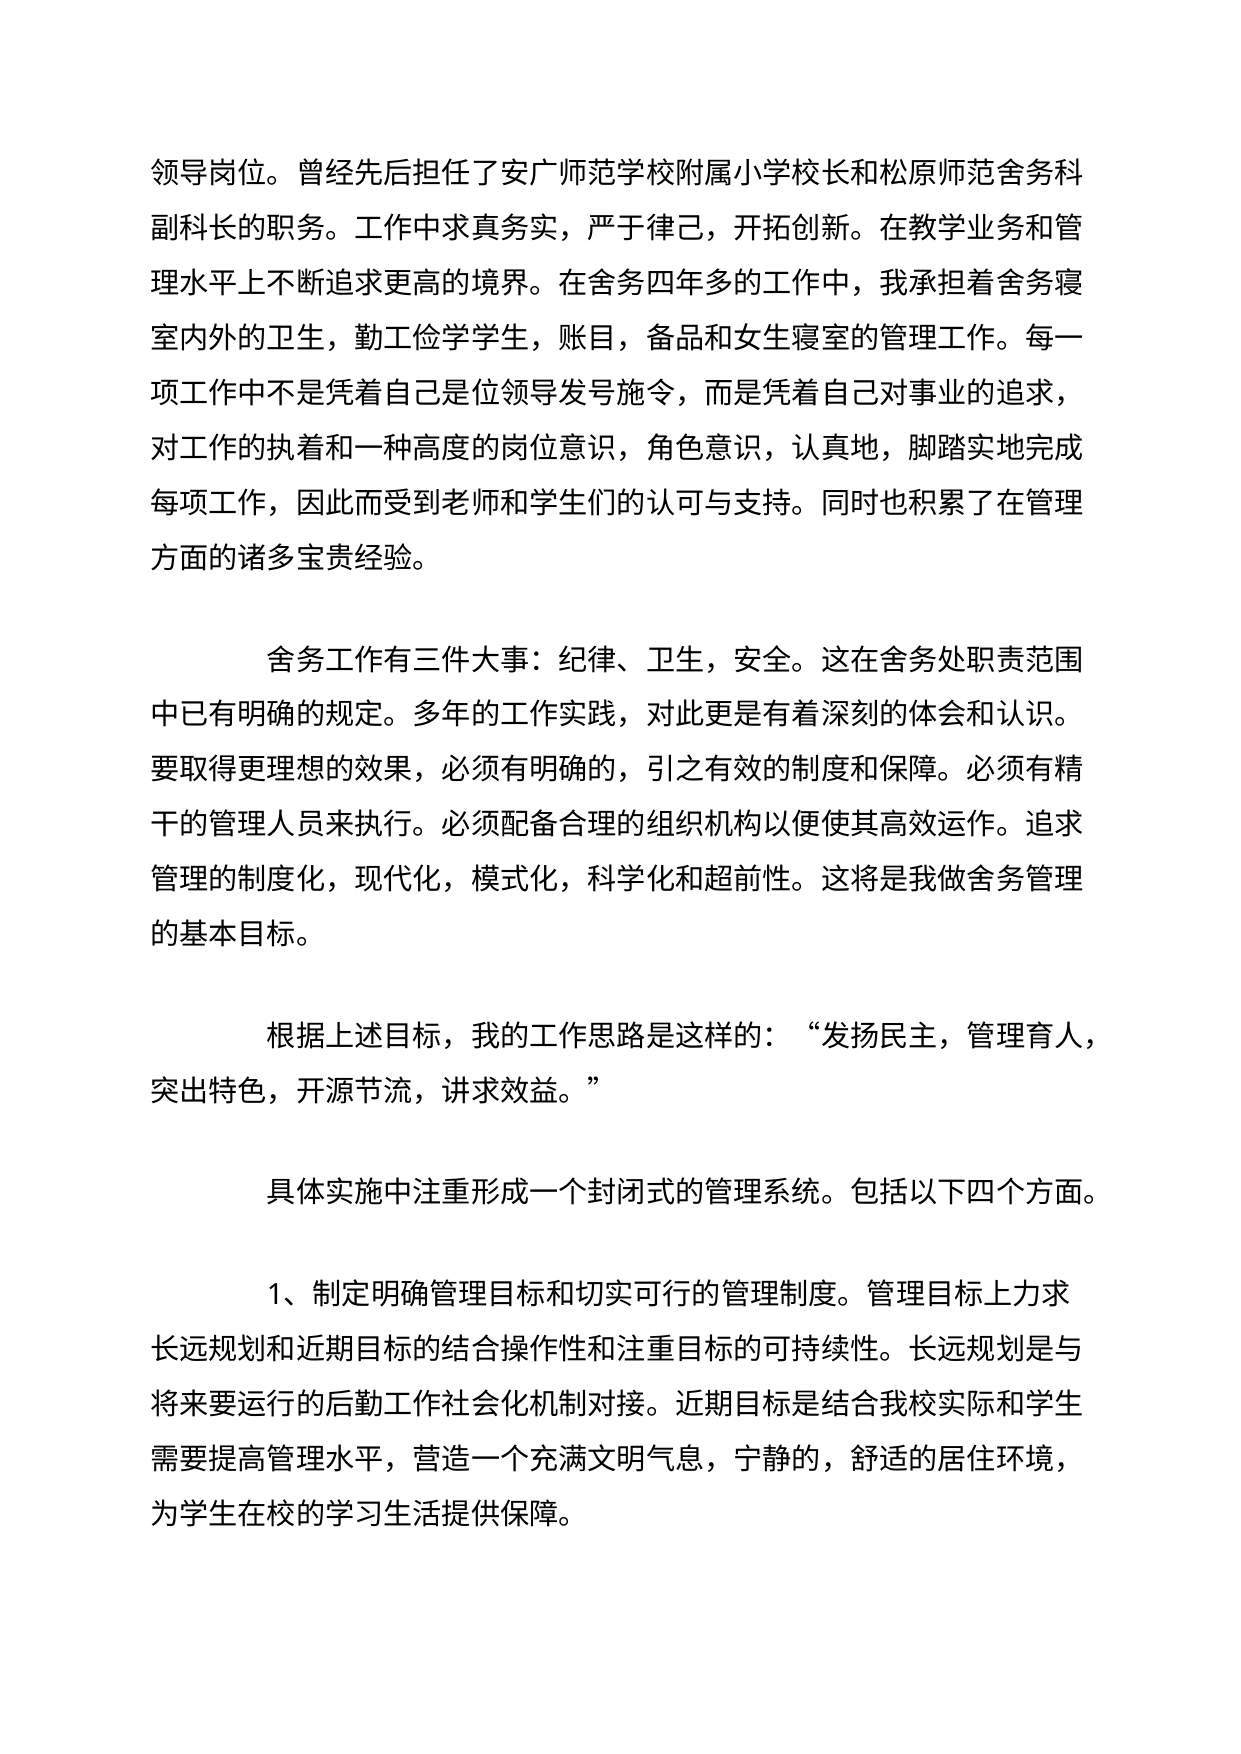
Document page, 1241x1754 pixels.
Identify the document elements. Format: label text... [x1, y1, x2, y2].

text 具体实施中注重形成一个封闭式的管理系统。包括以下四个方面。 [150, 1169, 1090, 1211]
text 根据上述目标，我的工作思路是这样的：“发扬民主，管理育人，突出特色，开源节流，讲求效益。” [150, 1012, 1090, 1109]
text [150, 150, 1090, 577]
text 1、制定明确管理目标和切实可行的管理制度。管理目标上力求长远规划和近期目标的结合操作性和注重目标的可持续性。长远规划是与将来要运行的后勤工作社会化机制对接。近期目标是结合我校实际和学生需要提高管理水平，营造一个充满文明气息，宁静的，舒适的居住环境，为学生在校的学习生活提供保障。 [150, 1271, 1090, 1533]
text 舍务工作有三件大事：纪律、卫生，安全。这在舍务处职责范围中已有明确的规定。多年的工作实践，对此更是有着深刻的体会和认识。要取得更理想的效果，必须有明确的，引之有效的制度和保障。必须有精干的管理人员来执行。必须配备合理的组织机构以便使其高效运作。追求管理的制度化，现代化，模式化，科学化和超前性。这将是我做舍务管理的基本目标。 [150, 636, 1090, 953]
